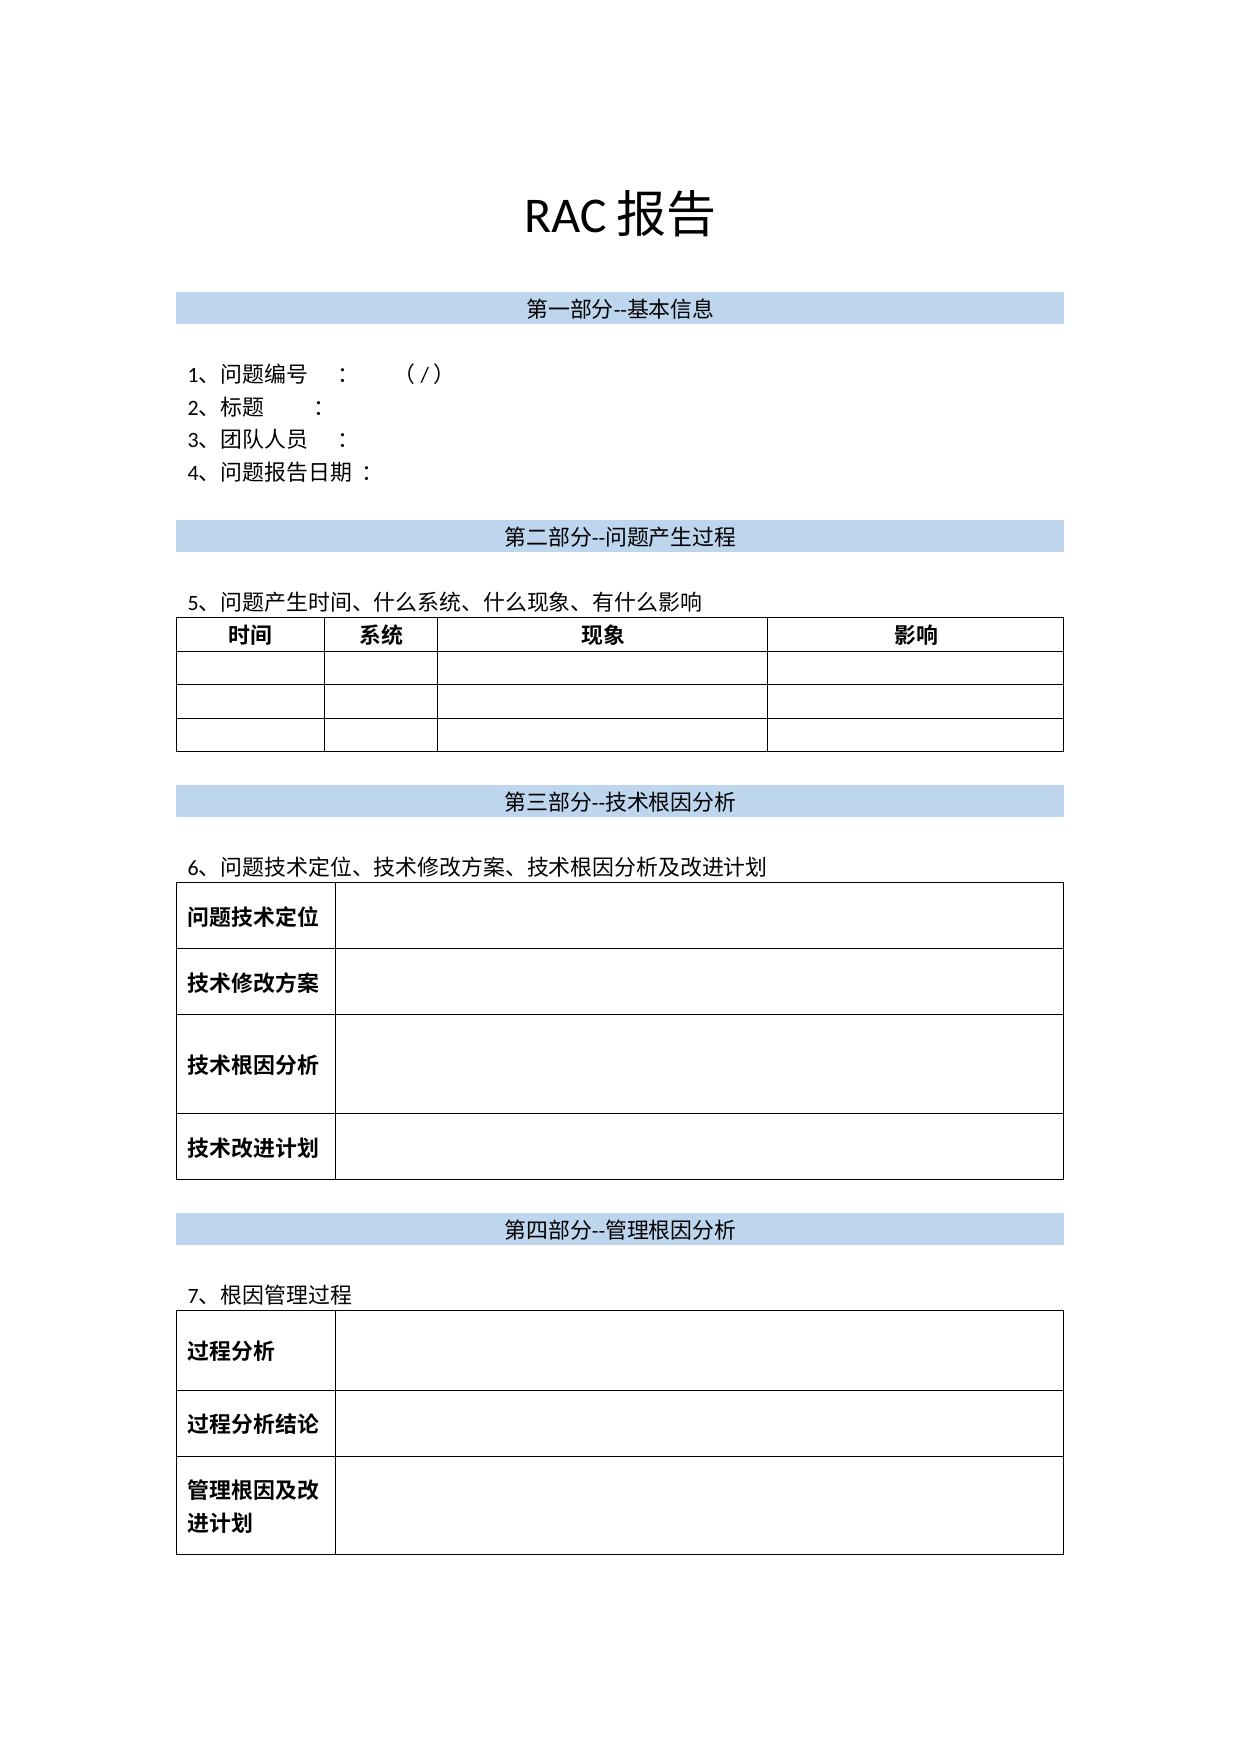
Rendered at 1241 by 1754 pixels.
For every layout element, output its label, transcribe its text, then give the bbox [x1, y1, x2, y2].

table_header 时间 [177, 618, 324, 651]
table_cell 技术根因分析 [177, 1015, 335, 1113]
table_header 第三部分--技术根因分析 [176, 785, 1064, 817]
table_cell [768, 652, 1063, 684]
list 问题报告日期 ： [187, 454, 1053, 487]
table_cell [336, 1015, 1063, 1113]
table_cell [336, 1114, 1063, 1179]
list 团队人员 ： [187, 422, 1053, 454]
table_cell [177, 685, 324, 718]
table_cell 过程分析结论 [177, 1391, 335, 1456]
table_cell [438, 685, 767, 718]
list 问题技术定位、技术修改方案、技术根因分析及改进计划 [187, 850, 1053, 882]
table_cell [336, 1457, 1063, 1554]
table_cell 技术改进计划 [177, 1114, 335, 1179]
table_cell [438, 719, 767, 751]
table_cell [438, 652, 767, 684]
table_cell [336, 949, 1063, 1014]
table_cell [768, 685, 1063, 718]
list 5、问题产生时间、什么系统、什么现象、有什么影响 [187, 584, 1053, 617]
table_cell [768, 719, 1063, 751]
list 根因管理过程 [187, 1277, 1053, 1310]
table_header 问题技术定位 [177, 883, 335, 948]
table_cell [325, 652, 437, 684]
table_header [336, 883, 1063, 948]
table_header 影响 [768, 618, 1063, 651]
table_cell [177, 719, 324, 751]
list 问题编号 ： （ / ） [187, 357, 1053, 389]
table_header 现象 [438, 618, 767, 651]
table_header 系统 [325, 618, 437, 651]
table_header [336, 1311, 1063, 1389]
table_cell [325, 719, 437, 751]
table_header 第一部分--基本信息 [176, 292, 1064, 324]
table_cell [325, 685, 437, 718]
table_cell 管理根因及改进计划 [177, 1457, 335, 1554]
table_cell [177, 652, 324, 684]
table_header 第四部分--管理根因分析 [176, 1213, 1064, 1245]
table_header 第二部分--问题产生过程 [176, 520, 1064, 552]
table_header 过程分析 [177, 1311, 335, 1389]
table_cell 技术修改方案 [177, 949, 335, 1014]
text RAC报告 [187, 162, 1053, 259]
table_cell [336, 1391, 1063, 1456]
list 标题 ： [187, 389, 1053, 422]
